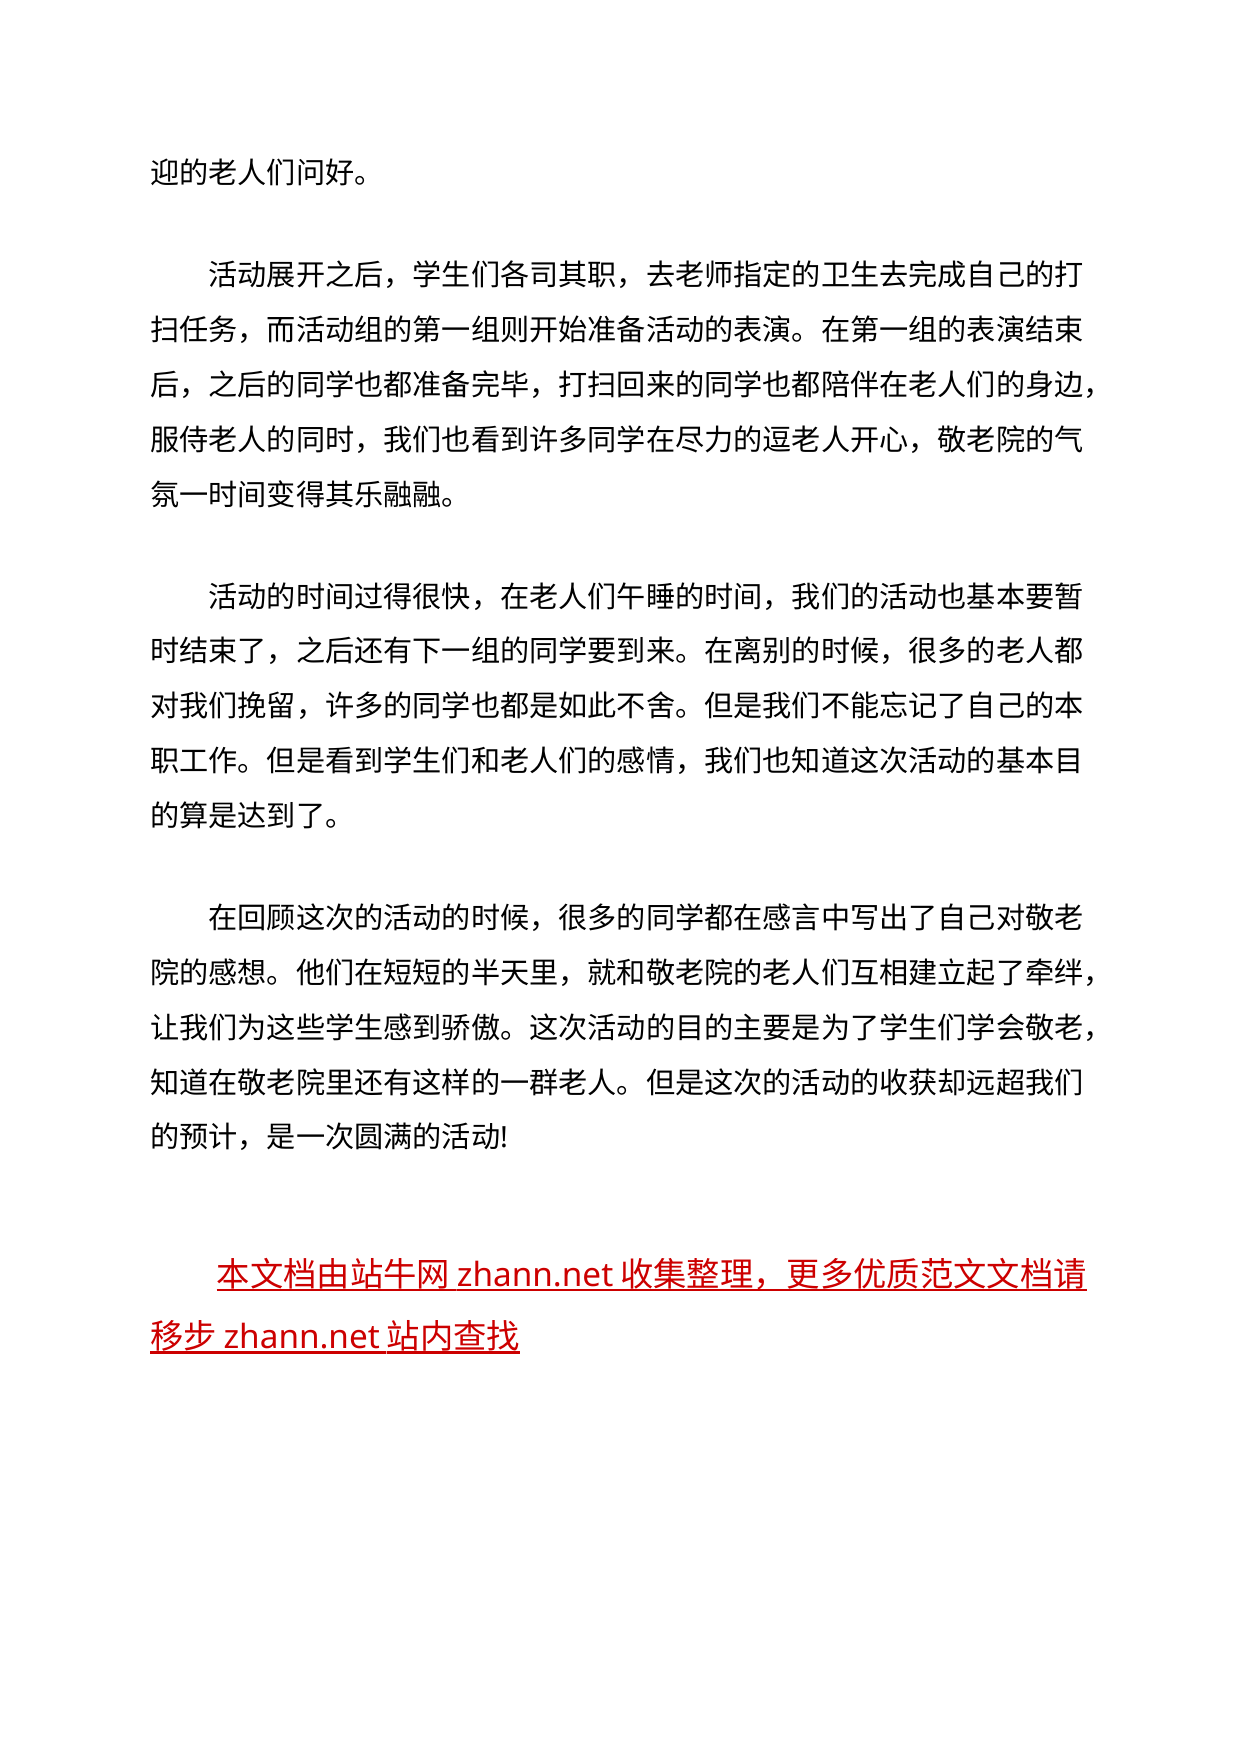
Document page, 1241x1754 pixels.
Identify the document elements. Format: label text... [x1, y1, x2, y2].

text 本文档由站牛网zhann.net收集整理，更多优质范文文档请移步zhann.net站内查找 [150, 1247, 1090, 1358]
text 活动的时间过得很快，在老人们午睡的时间，我们的活动也基本要暂时结束了，之后还有下一组的同学要到来。在离别的时候，很多的老人都对我们挽留，许多的同学也都是如此不舍。但是我们不能忘记了自己的本职工作。但是看到学生们和老人们的感情，我们也知道这次活动的基本目的算是达到了。 [150, 573, 1090, 835]
text 活动展开之后，学生们各司其职，去老师指定的卫生去完成自己的打扫任务，而活动组的第一组则开始准备活动的表演。在第一组的表演结束后，之后的同学也都准备完毕，打扫回来的同学也都陪伴在老人们的身边，服侍老人的同时，我们也看到许多同学在尽力的逗老人开心，敬老院的气氛一时间变得其乐融融。 [150, 252, 1090, 514]
text 在回顾这次的活动的时候，很多的同学都在感言中写出了自己对敬老院的感想。他们在短短的半天里，就和敬老院的老人们互相建立起了牵绊，让我们为这些学生感到骄傲。这次活动的目的主要是为了学生们学会敬老，知道在敬老院里还有这样的一群老人。但是这次的活动的收获却远超我们的预计，是一次圆满的活动! [150, 894, 1090, 1156]
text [150, 150, 1090, 192]
